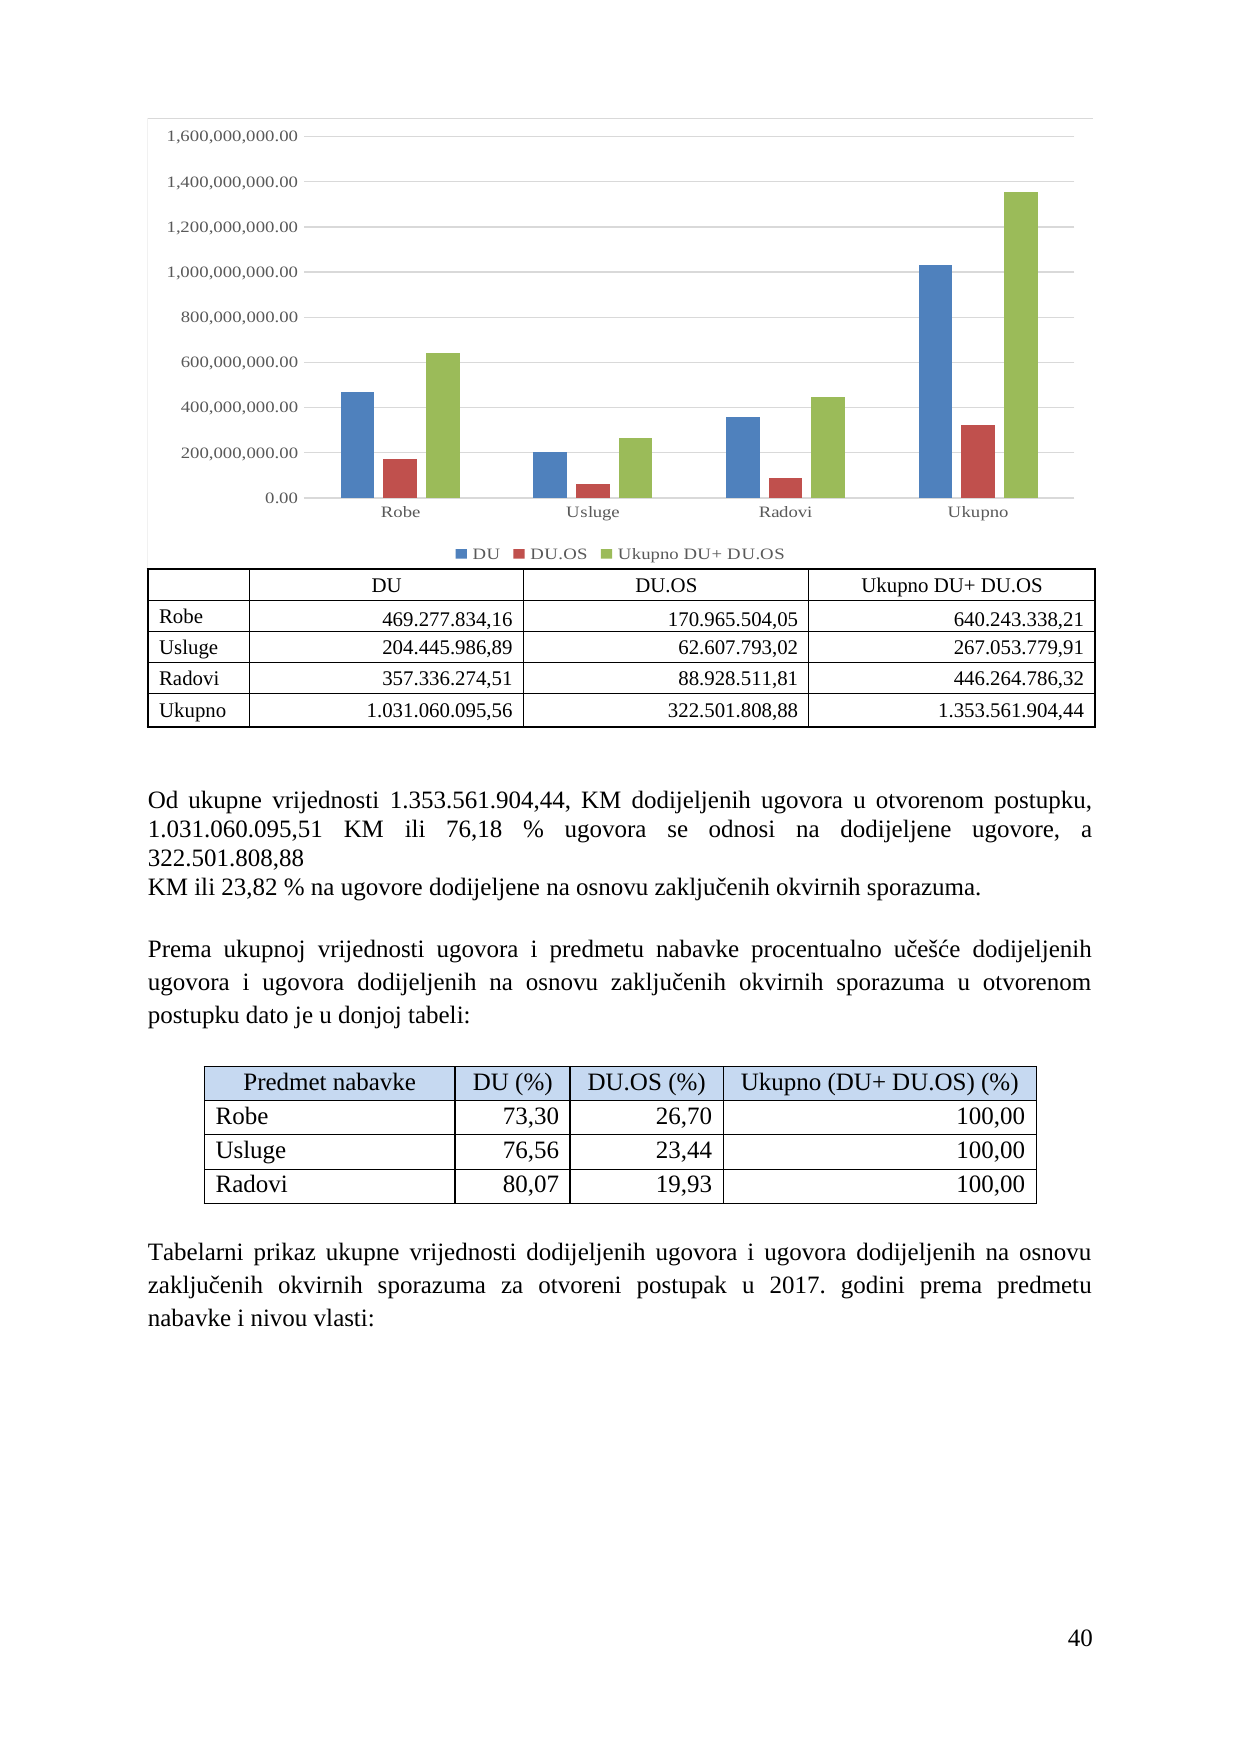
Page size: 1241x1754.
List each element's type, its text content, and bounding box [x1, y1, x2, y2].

table_cell Radovi [205, 1170, 454, 1203]
table_header DU (%) [456, 1067, 569, 1100]
table_header DU.OS (%) [571, 1067, 723, 1100]
table_cell Usluge [205, 1135, 454, 1168]
table_header Ukupno (DU+ DU.OS) (%) [724, 1067, 1036, 1100]
table_cell 357.336.274,51 [250, 663, 523, 693]
table_cell 100,00 [724, 1170, 1036, 1203]
table_cell 23,44 [571, 1135, 723, 1168]
table_header Ukupno DU+ DU.OS [809, 570, 1094, 599]
table_header DU [250, 570, 523, 599]
table_cell 204.445.986,89 [250, 632, 523, 662]
table_cell 76,56 [456, 1135, 569, 1168]
table_header [149, 570, 249, 599]
table_cell 100,00 [724, 1101, 1036, 1134]
table_cell 267.053.779,91 [809, 632, 1094, 662]
table_cell 19,93 [571, 1170, 723, 1203]
table_cell 446.264.786,32 [809, 663, 1094, 693]
table_cell 62.607.793,02 [524, 632, 808, 662]
table_cell 1.031.060.095,56 [250, 694, 523, 726]
table_header Predmet nabavke [205, 1067, 454, 1100]
table_cell Radovi [149, 663, 249, 693]
table_cell 1.353.561.904,44 [809, 694, 1094, 726]
table_cell Ukupno [149, 694, 249, 726]
text Tabelarni prikaz ukupne vrijednosti dodijeljenih ugovora i ugovora dodijeljenih na osnovu zaključenih okvirnih sporazuma za otvoreni postupak u 2017. godini prema predmetu nabavke i nivou vlasti: [148, 1237, 1092, 1332]
table_cell 73,30 [456, 1101, 569, 1134]
text Od ukupne vrijednosti 1.353.561.904,44, KM dodijeljenih ugovora u otvorenom postupku, 1.031.060.095,51 KM ili 76,18 % ugovora se odnosi na dodijeljene ugovore, a 322.501.808,88 [148, 786, 1092, 872]
table_cell 100,00 [724, 1135, 1036, 1168]
table_cell Robe [149, 601, 249, 631]
table_cell 170.965.504,05 [524, 601, 808, 631]
table_cell 80,07 [456, 1170, 569, 1203]
text Prema ukupnoj vrijednosti ugovora i predmetu nabavke procentualno učešće dodijeljenih ugovora i ugovora dodijeljenih na osnovu zaključenih okvirnih sporazuma u otvorenom postupku dato je u donjoj tabeli: [148, 934, 1092, 1028]
table_cell 88.928.511,81 [524, 663, 808, 693]
table_header DU.OS [524, 570, 808, 599]
table_cell 322.501.808,88 [524, 694, 808, 726]
table_cell Robe [205, 1101, 454, 1134]
text KM ili 23,82 % na ugovore dodijeljene na osnovu zaključenih okvirnih sporazuma. [148, 872, 1092, 901]
table_cell Usluge [149, 632, 249, 662]
table_cell 26,70 [571, 1101, 723, 1134]
table_cell 640.243.338,21 [809, 601, 1094, 631]
table_cell 469.277.834,16 [250, 601, 523, 631]
